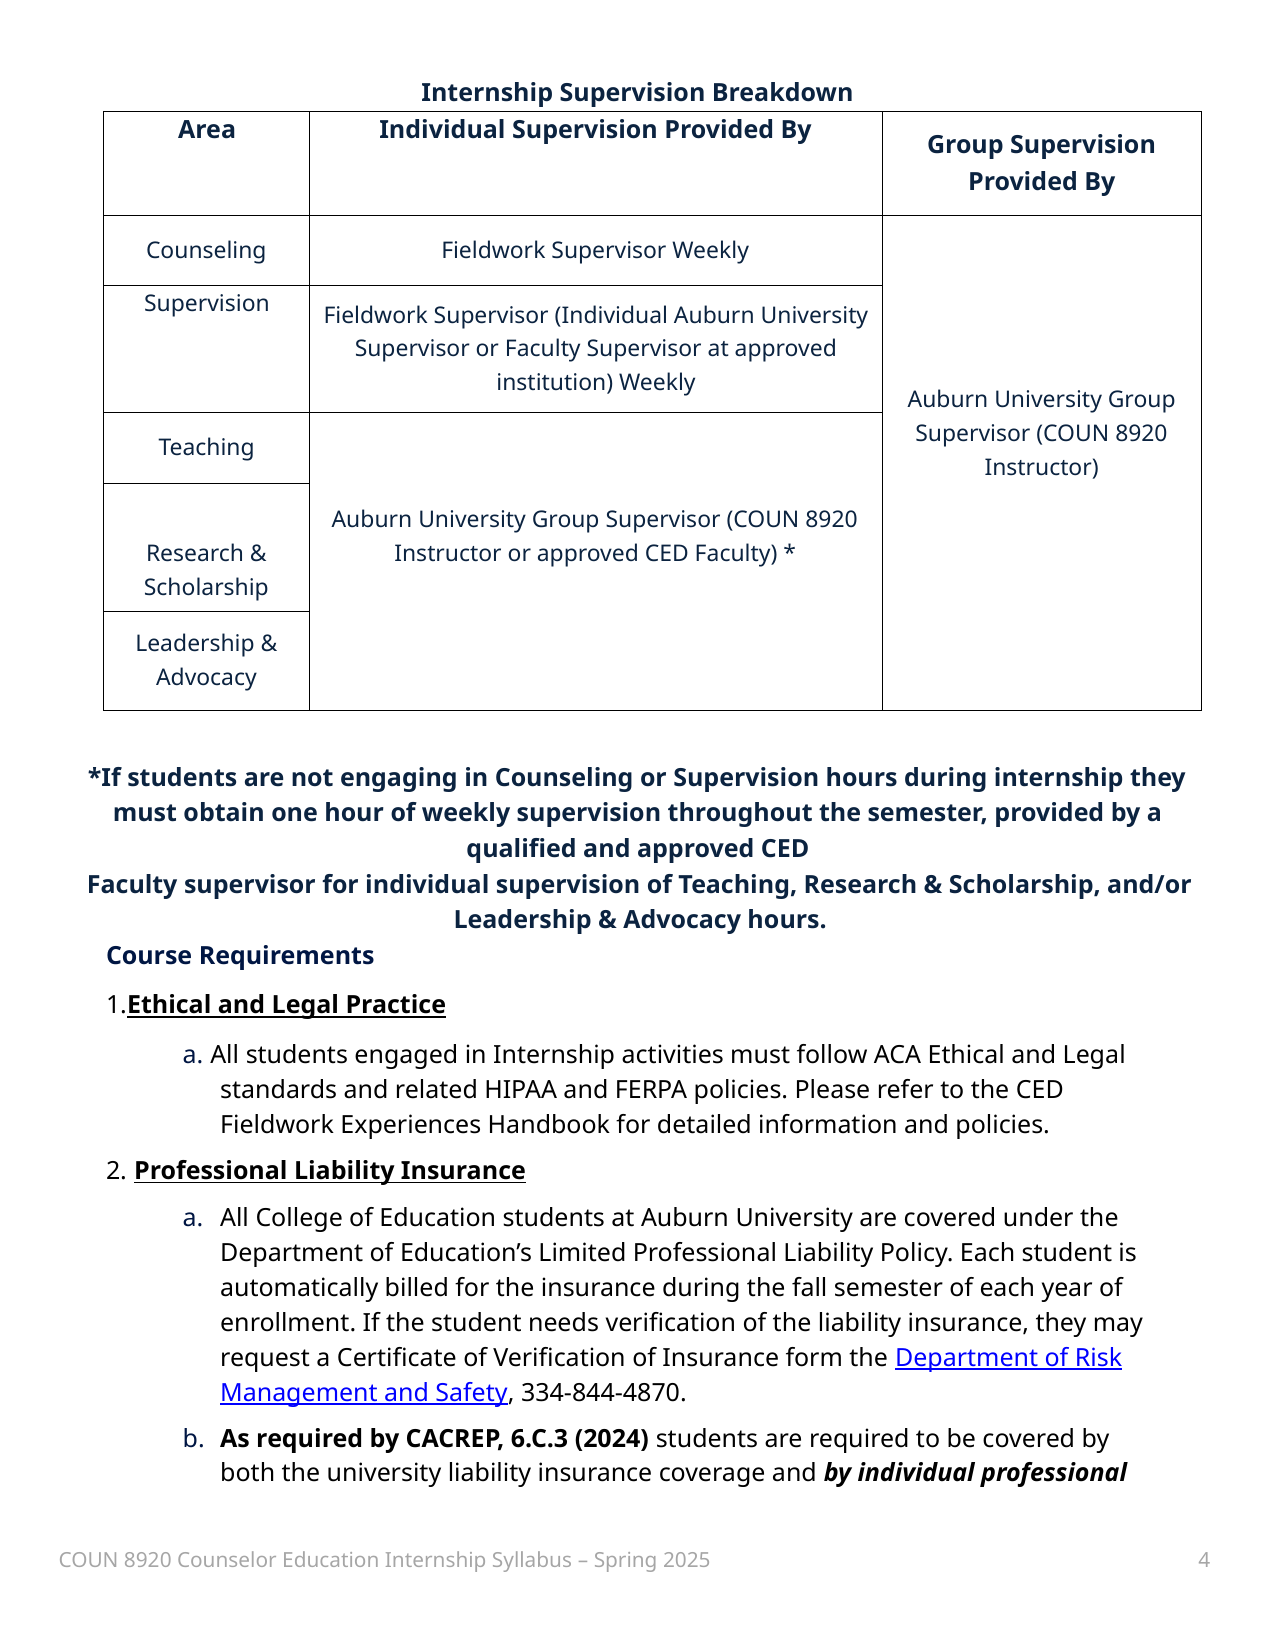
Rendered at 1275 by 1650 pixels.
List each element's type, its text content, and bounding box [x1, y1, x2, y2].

table_cell Teaching [104, 413, 309, 483]
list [182, 1421, 1144, 1489]
table_cell Counseling [104, 216, 309, 285]
table_cell Auburn University Group Supervisor (COUN 8920 Instructor) [883, 216, 1201, 537]
table_cell Auburn University Group Supervisor (COUN 8920 [310, 413, 882, 537]
subtitle 2. Professional Liability Insurance [106, 1153, 776, 1187]
list All College of Education students at Auburn University are covered under the Department of Education’s Limited Professional Liability Policy. Each student is automatically billed for the insurance during the fall semester of each year of enrollment. If the student needs verification of the liability insurance, they may request a Certificate of Verification of Insurance form the Department of Risk Management and Safety, 334-844-4870. [182, 1199, 1144, 1408]
table_header Area [104, 112, 309, 215]
table_cell [104, 484, 309, 537]
table_cell Supervision [104, 286, 309, 412]
text a. All students engaged in Internship activities must follow ACA Ethical and Legal standards and related HIPAA and FERPA policies. Please refer to the CED Fieldwork Experiences Handbook for detailed information and policies. [182, 1036, 1157, 1140]
table_cell Fieldwork Supervisor Weekly [310, 216, 882, 285]
subtitle 1.Ethical and Legal Practice [106, 987, 776, 1021]
table_cell Fieldwork Supervisor (Individual Auburn University Supervisor or Faculty Supervisor at approved institution) Weekly [310, 286, 882, 412]
subtitle Course Requirements [106, 938, 776, 972]
table_cell Leadership & Advocacy [104, 612, 309, 709]
table_cell Instructor or approved CED Faculty) * [310, 537, 882, 709]
table_cell Research & Scholarship [104, 537, 309, 611]
subtitle *If students are not engaging in Counseling or Supervision hours during internship they must obtain one hour of weekly supervision throughout the semester, provided by a qualified and approved CED [69, 760, 1206, 864]
text Faculty supervisor for individual supervision of Teaching, Research & Scholarship, and/or Leadership & Advocacy hours. [69, 866, 1210, 936]
table_cell [883, 537, 1201, 709]
table_header Individual Supervision Provided By [310, 112, 882, 215]
table_header Group Supervision Provided By [883, 112, 1201, 215]
subtitle Internship Supervision Breakdown [69, 75, 1206, 109]
